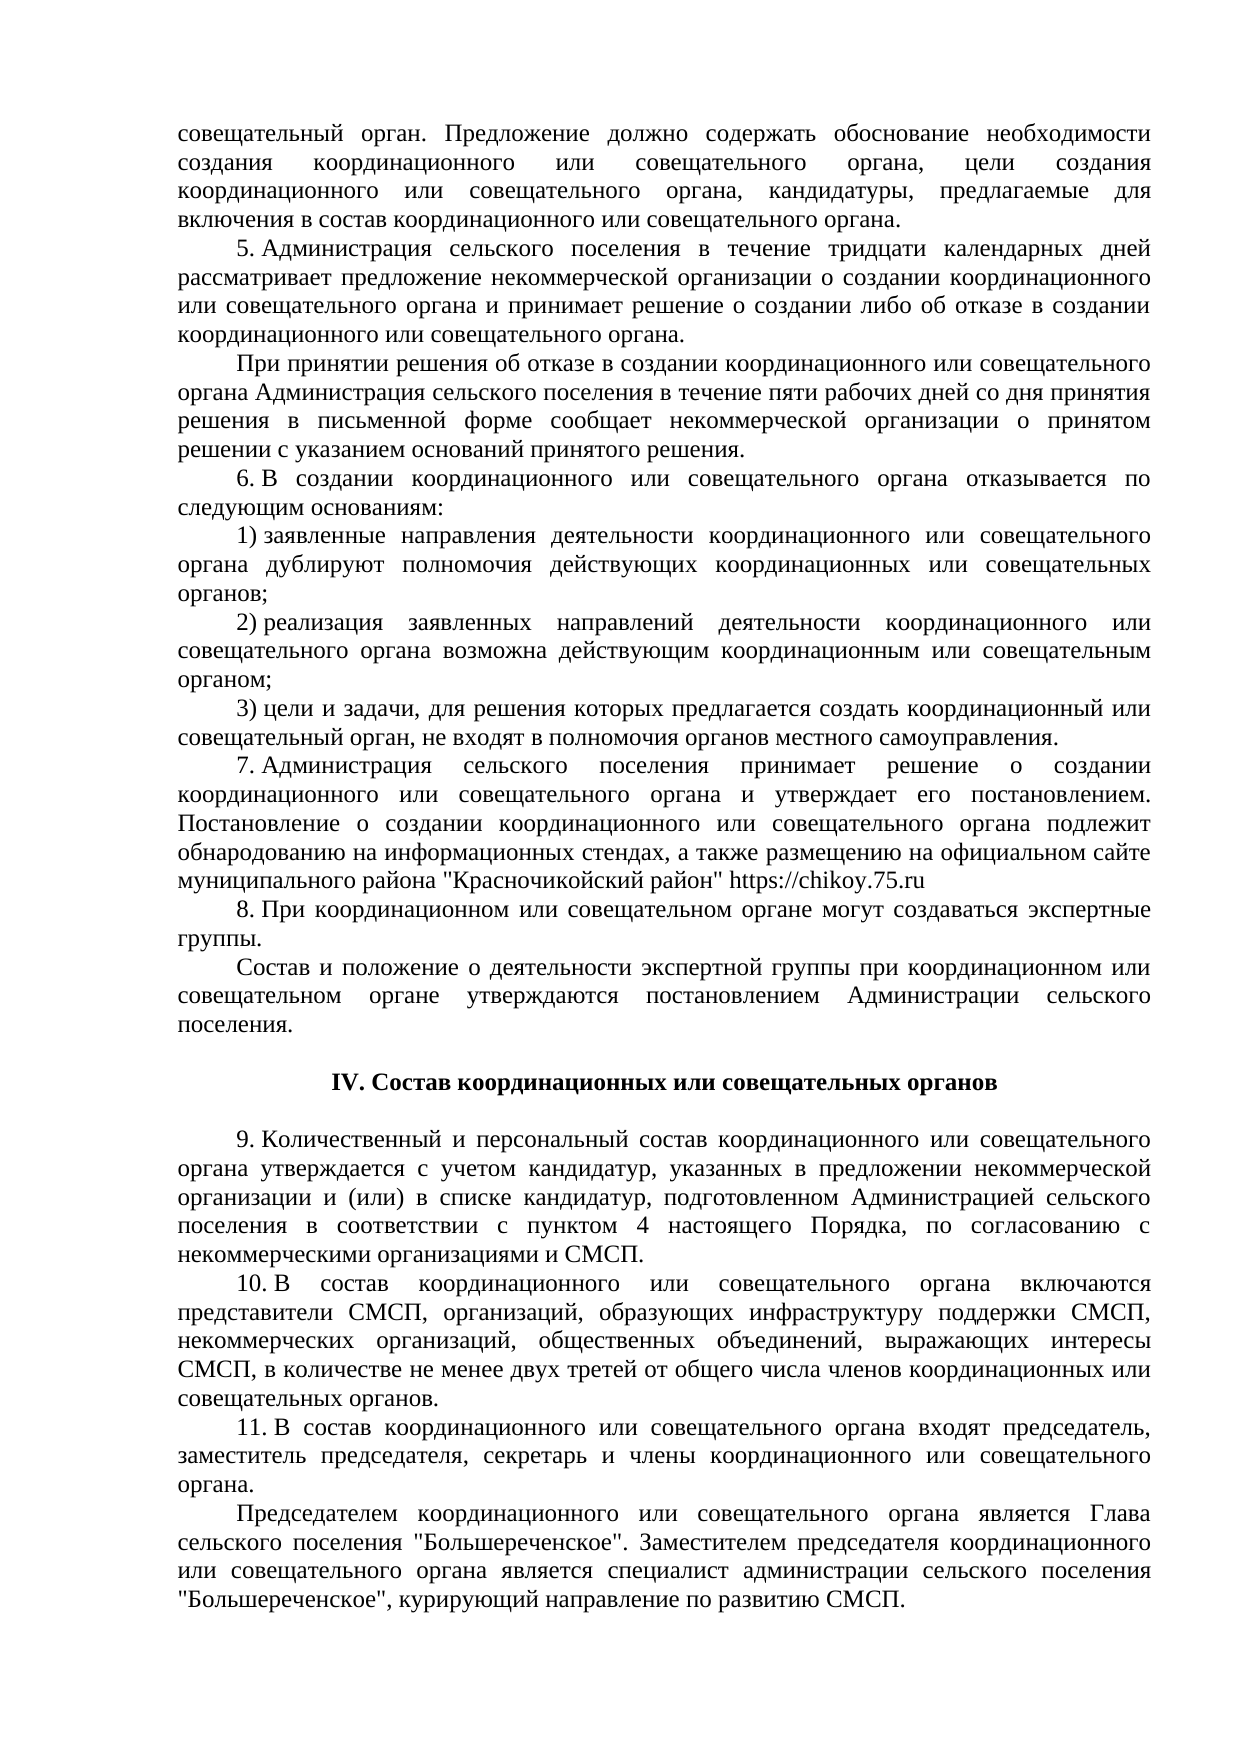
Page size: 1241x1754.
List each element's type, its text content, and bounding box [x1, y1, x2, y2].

text 5. Администрация сельского поселения в течение тридцати календарных дней рассматривает предложение некоммерческой организации о создании координационного или совещательного органа и принимает решение о создании либо об отказе в создании координационного или совещательного органа. [177, 233, 1152, 348]
text При принятии решения об отказе в создании координационного или совещательного органа Администрация сельского поселения в течение пяти рабочих дней со дня принятия решения в письменной форме сообщает некоммерческой организации о принятом решении с указанием оснований принятого решения. [177, 348, 1152, 463]
text 9. Количественный и персональный состав координационного или совещательного органа утверждается с учетом кандидатур, указанных в предложении некоммерческой организации и (или) в списке кандидатур, подготовленном Администрацией сельского поселения в соответствии с пунктом 4 настоящего Порядка, по согласованию с некоммерческими организациями и СМСП. [177, 1124, 1152, 1268]
text 7. Администрация сельского поселения принимает решение о создании координационного или совещательного органа и утверждает его постановлением. Постановление о создании координационного или совещательного органа подлежит обнародованию на информационных стендах, а также размещению на официальном сайте муниципального района "Красночикойский район" https://chikoy.75.ru [177, 751, 1152, 894]
text 10. В состав координационного или совещательного органа включаются представители СМСП, организаций, образующих инфраструктуру поддержки СМСП, некоммерческих организаций, общественных объединений, выражающих интересы СМСП, в количестве не менее двух третей от общего числа членов координационных или совещательных органов. [177, 1268, 1152, 1412]
text 1) заявленные направления деятельности координационного или совещательного органа дублируют полномочия действующих координационных или совещательных органов; [177, 521, 1152, 607]
title IV. Состав координационных или совещательных органов [177, 1067, 1152, 1096]
text 2) реализация заявленных направлений деятельности координационного или совещательного органа возможна действующим координационным или совещательным органом; [177, 607, 1152, 693]
text 8. При координационном или совещательном органе могут создаваться экспертные группы. [177, 894, 1152, 952]
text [177, 118, 1152, 233]
text Состав и положение о деятельности экспертной группы при координационном или совещательном органе утверждаются постановлением Администрации сельского поселения. [177, 952, 1152, 1038]
text 11. В состав координационного или совещательного органа входят председатель, заместитель председателя, секретарь и члены координационного или совещательного органа. [177, 1412, 1152, 1498]
text 6. В создании координационного или совещательного органа отказывается по следующим основаниям: [177, 463, 1152, 521]
text Председателем координационного или совещательного органа является Глава сельского поселения "Большереченское". Заместителем председателя координационного или совещательного органа является специалист администрации сельского поселения "Большереченское", курирующий направление по развитию СМСП. [177, 1498, 1152, 1613]
text 3) цели и задачи, для решения которых предлагается создать координационный или совещательный орган, не входят в полномочия органов местного самоуправления. [177, 693, 1152, 751]
